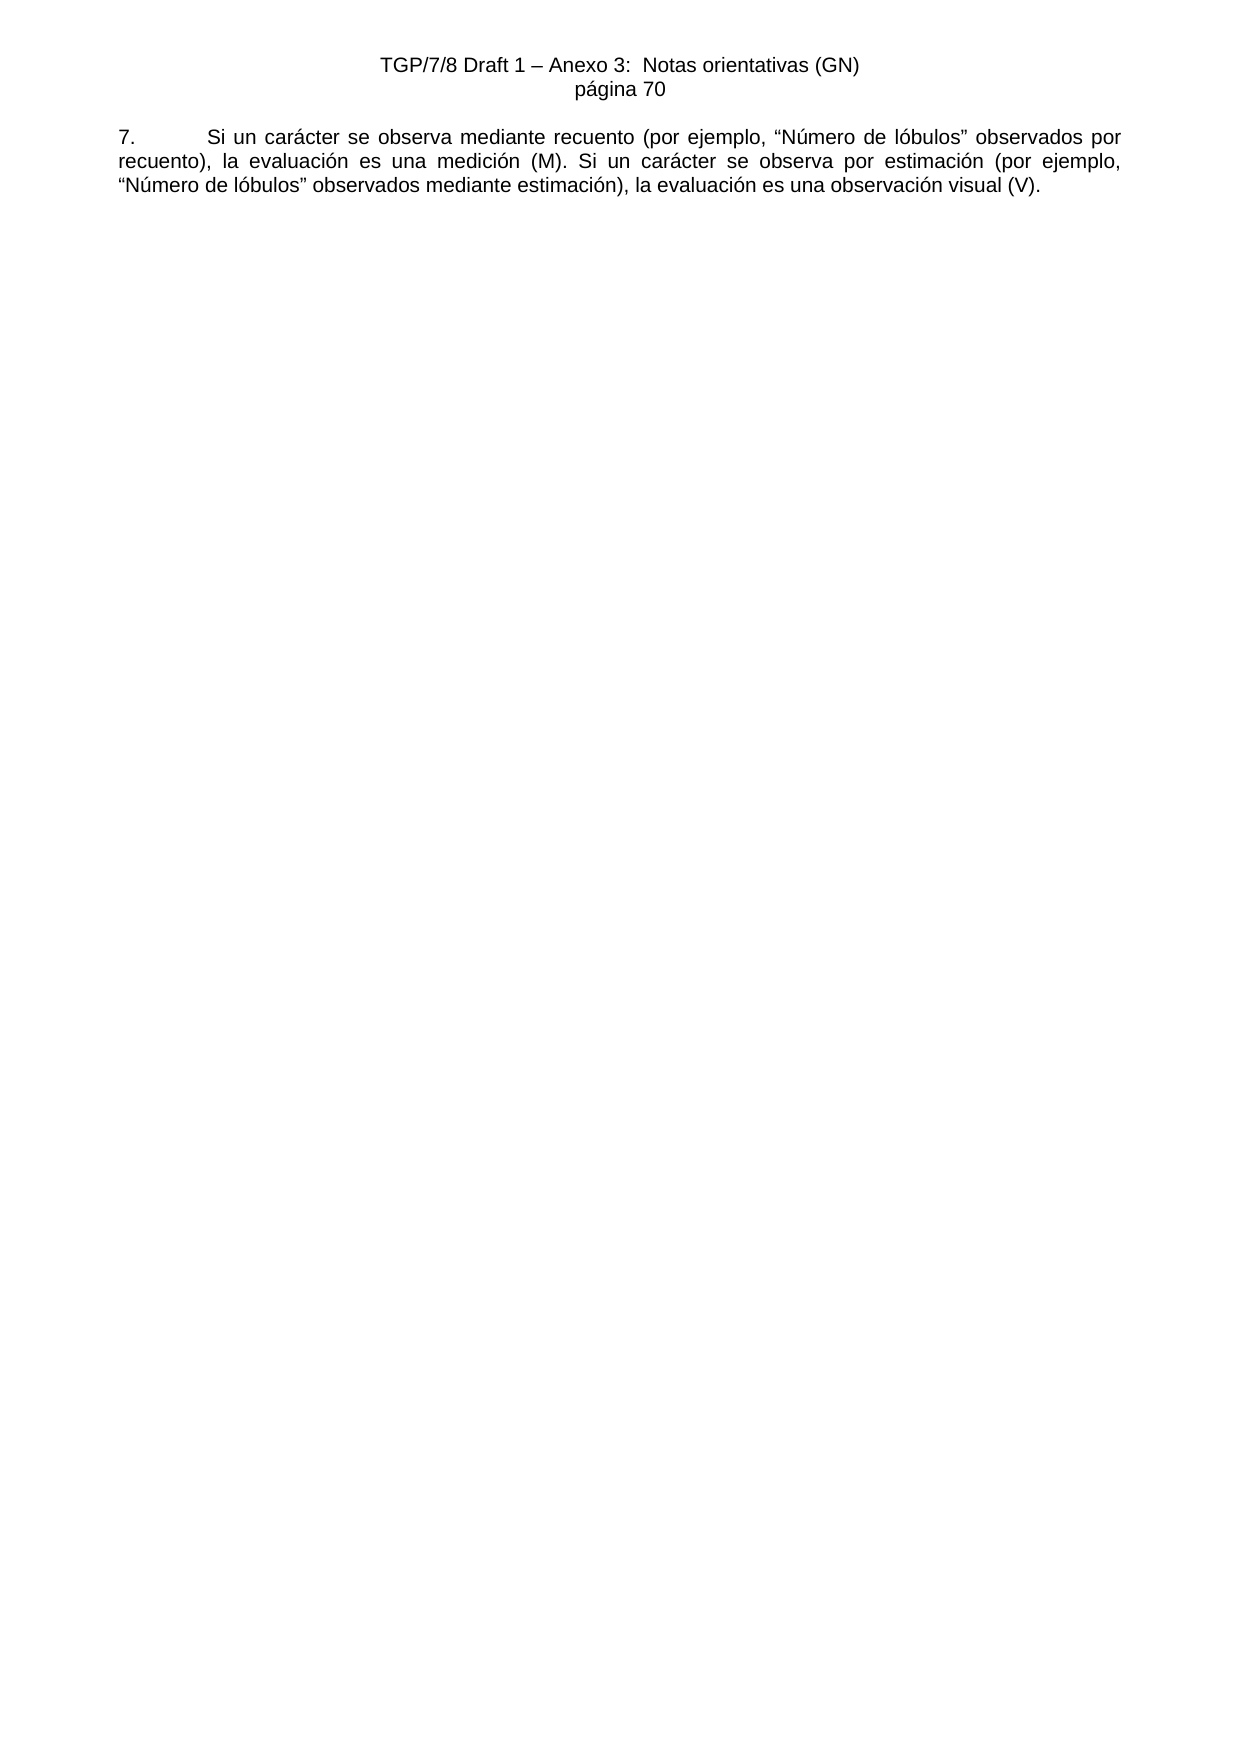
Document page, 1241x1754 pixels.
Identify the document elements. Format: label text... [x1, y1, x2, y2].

text 7. Si un carácter se observa mediante recuento (por ejemplo, “Número de lóbulos” observados por recuento), la evaluación es una medición (M). Si un carácter se observa por estimación (por ejemplo, “Número de lóbulos” observados mediante estimación), la evaluación es una observación visual (V). [118, 125, 1122, 197]
